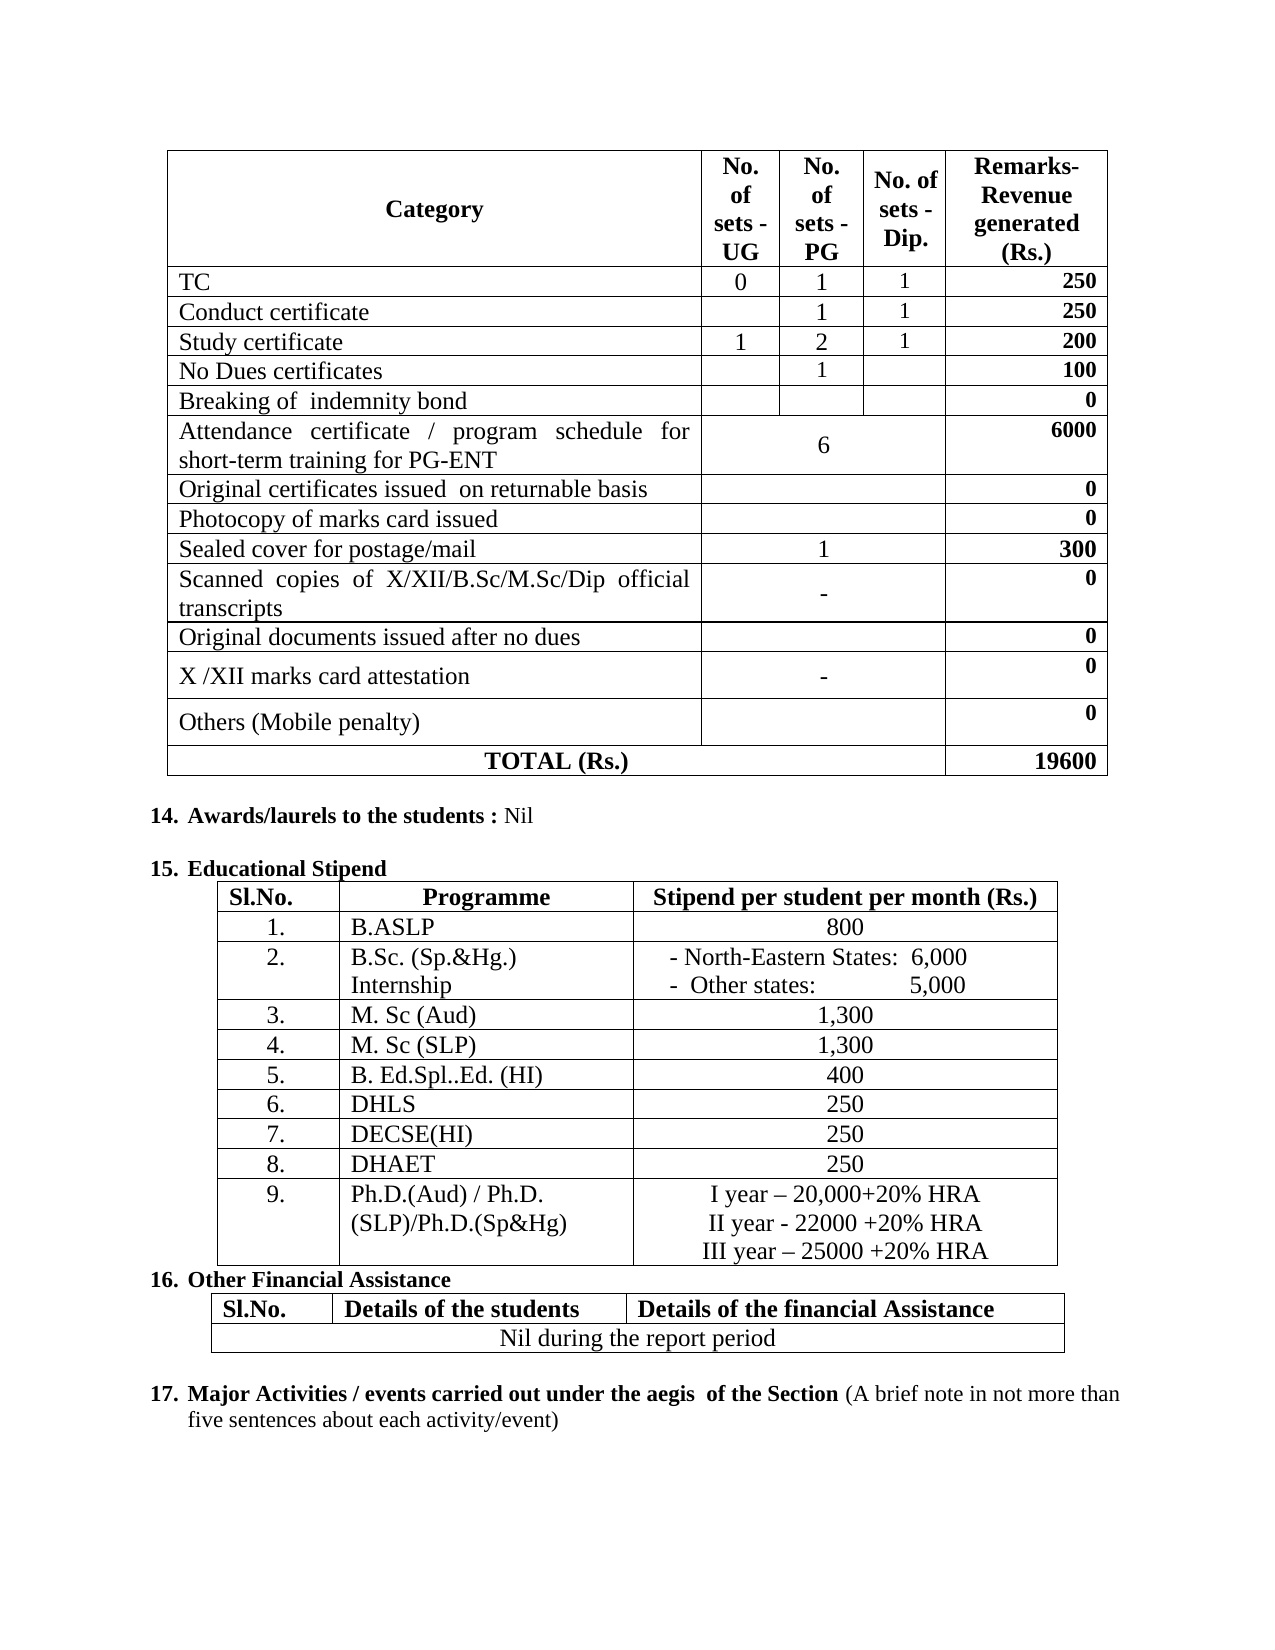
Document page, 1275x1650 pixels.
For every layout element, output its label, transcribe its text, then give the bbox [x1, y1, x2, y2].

table_cell [780, 386, 863, 415]
table_cell 1,300 [634, 1000, 1057, 1029]
table_cell 400 [634, 1060, 1057, 1088]
table_cell B.Sc. (Sp.&Hg.) Internship [340, 942, 633, 999]
table_cell [218, 1030, 339, 1059]
table_header No. of sets - Dip. [864, 151, 945, 266]
table_cell 250 [634, 1119, 1057, 1148]
table_header No. of sets - PG [780, 151, 863, 266]
table_cell DHLS [340, 1090, 633, 1118]
table_cell I year – 20,000+20% HRA II year - 22000 +20% HRA III year – 25000 +20% HRA [634, 1179, 1057, 1265]
table_cell 0 [946, 504, 1107, 533]
table_cell TOTAL (Rs.) [168, 746, 945, 774]
table_cell 200 [946, 327, 1107, 355]
table_cell [218, 1060, 339, 1088]
table_cell 1 [864, 297, 945, 326]
list Other Financial Assistance [150, 1266, 1125, 1293]
table_cell [702, 386, 779, 415]
table_cell [218, 1090, 339, 1118]
table_cell [218, 942, 339, 999]
table_cell 6 [702, 416, 945, 473]
table_cell [702, 699, 945, 745]
table_cell 1 [864, 327, 945, 355]
list Major Activities / events carried out under the aegis of the Section (A brief note in not more than five sentences about each activity/event) [150, 1379, 1125, 1432]
table_cell - [702, 564, 945, 621]
table_cell Sealed cover for postage/mail [168, 534, 701, 563]
table_cell 0 [946, 386, 1107, 415]
table_cell 2 [780, 327, 863, 355]
table_header Details of the financial Assistance [627, 1294, 1064, 1322]
table_cell Study certificate [168, 327, 701, 355]
table_cell 0 [946, 699, 1107, 745]
table_cell 250 [634, 1090, 1057, 1118]
table_cell Original documents issued after no dues [168, 623, 701, 651]
table_cell 0 [946, 475, 1107, 503]
table_header Stipend per student per month (Rs.) [634, 882, 1057, 911]
table_header Programme [340, 882, 633, 911]
table_header Sl.No. [218, 882, 339, 911]
table_cell X /XII marks card attestation [168, 652, 701, 698]
table_cell [864, 356, 945, 385]
table_cell Breaking of indemnity bond [168, 386, 701, 415]
table_header Category [168, 151, 701, 266]
table_cell 0 [946, 564, 1107, 621]
table_cell B.ASLP [340, 912, 633, 941]
table_cell [218, 1149, 339, 1178]
table_cell [218, 912, 339, 941]
table_cell No Dues certificates [168, 356, 701, 385]
table_cell [218, 1119, 339, 1148]
table_cell M. Sc (SLP) [340, 1030, 633, 1059]
table_cell 1 [864, 267, 945, 296]
table_cell Photocopy of marks card issued [168, 504, 701, 533]
table_cell [702, 623, 945, 651]
table_cell 19600 [946, 746, 1107, 774]
table_cell 1 [780, 356, 863, 385]
table_cell [702, 297, 779, 326]
table_cell - North-Eastern States: 6,000 - Other states: 5,000 [634, 942, 1057, 999]
table_cell Ph.D.(Aud) / Ph.D. (SLP)/Ph.D.(Sp&Hg) [340, 1179, 633, 1265]
table_header Sl.No. [212, 1294, 332, 1322]
table_cell 6000 [946, 416, 1107, 473]
table_cell DHAET [340, 1149, 633, 1178]
table_cell 0 [702, 267, 779, 296]
table_cell 100 [946, 356, 1107, 385]
table_cell 1 [702, 534, 945, 563]
list Educational Stipend [150, 855, 1125, 881]
table_cell 300 [946, 534, 1107, 563]
table_cell TC [168, 267, 701, 296]
table_cell 0 [946, 623, 1107, 651]
table_cell 800 [634, 912, 1057, 941]
table_cell Scanned copies of X/XII/B.Sc/M.Sc/Dip official transcripts [168, 564, 701, 621]
table_cell [218, 1179, 339, 1265]
table_cell M. Sc (Aud) [340, 1000, 633, 1029]
list Awards/laurels to the students : Nil [150, 802, 1125, 828]
table_cell Others (Mobile penalty) [168, 699, 701, 745]
table_cell 250 [634, 1149, 1057, 1178]
table_header Details of the students [333, 1294, 626, 1322]
table_cell - [702, 652, 945, 698]
table_cell [218, 1000, 339, 1029]
table_cell Nil during the report period [212, 1324, 1064, 1352]
table_cell Conduct certificate [168, 297, 701, 326]
table_cell 250 [946, 297, 1107, 326]
table_cell B. Ed.Spl..Ed. (HI) [340, 1060, 633, 1088]
table_cell 250 [946, 267, 1107, 296]
table_cell 1,300 [634, 1030, 1057, 1059]
table_cell 0 [946, 652, 1107, 698]
table_cell 1 [702, 327, 779, 355]
table_cell [864, 386, 945, 415]
table_cell [702, 504, 945, 533]
table_cell [702, 475, 945, 503]
table_cell DECSE(HI) [340, 1119, 633, 1148]
table_cell [702, 356, 779, 385]
table_cell Original certificates issued on returnable basis [168, 475, 701, 503]
table_cell 1 [780, 267, 863, 296]
table_header Remarks- Revenue generated (Rs.) [946, 151, 1107, 266]
table_header No. of sets - UG [702, 151, 779, 266]
table_cell Attendance certificate / program schedule for short-term training for PG-ENT [168, 416, 701, 473]
table_cell 1 [780, 297, 863, 326]
